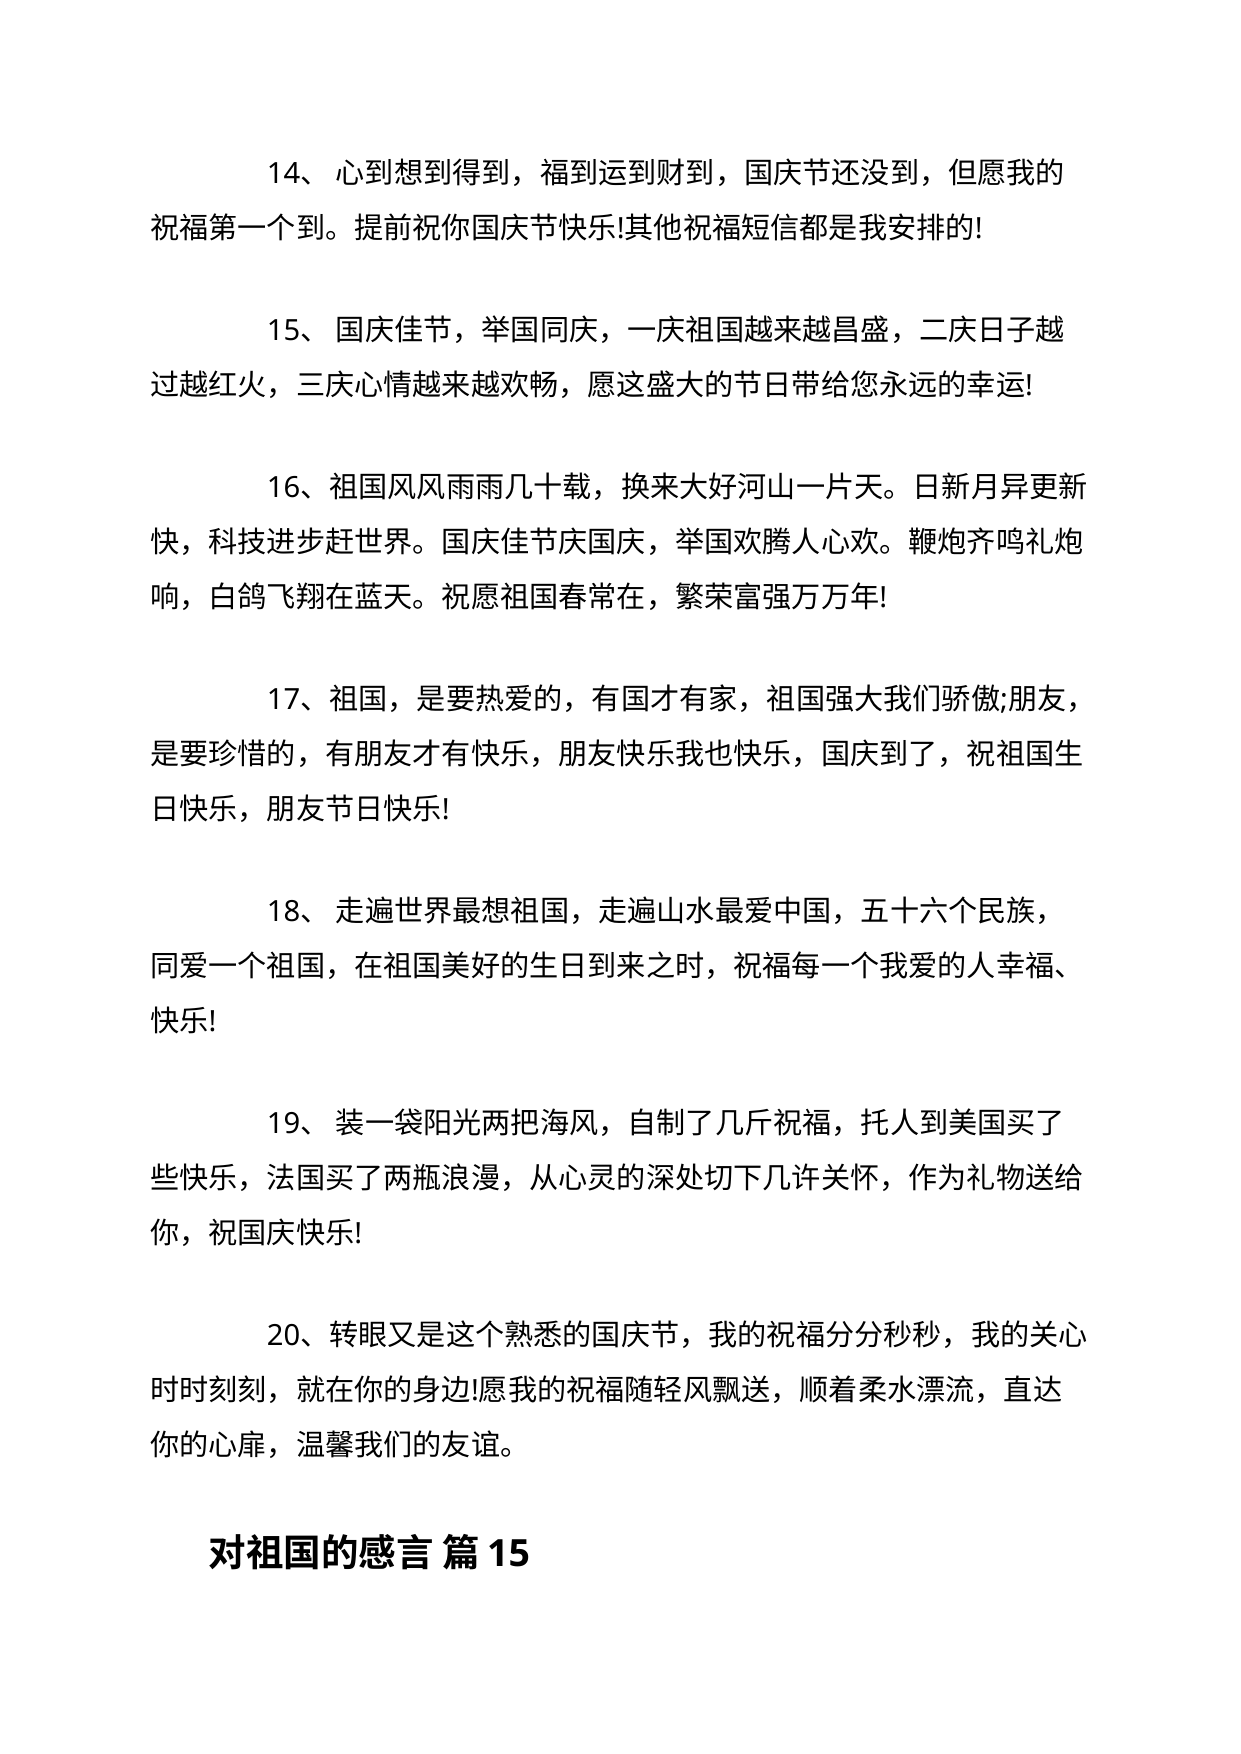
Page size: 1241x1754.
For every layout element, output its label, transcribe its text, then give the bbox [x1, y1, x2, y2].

text 18、 走遍世界最想祖国，走遍山水最爱中国，五十六个民族，同爱一个祖国，在祖国美好的生日到来之时，祝福每一个我爱的人幸福、快乐! [150, 888, 1090, 1040]
text 17、祖国，是要热爱的，有国才有家，祖国强大我们骄傲;朋友，是要珍惜的，有朋友才有快乐，朋友快乐我也快乐，国庆到了，祝祖国生日快乐，朋友节日快乐! [150, 676, 1090, 828]
text 15、 国庆佳节，举国同庆，一庆祖国越来越昌盛，二庆日子越过越红火，三庆心情越来越欢畅，愿这盛大的节日带给您永远的幸运! [150, 307, 1090, 404]
text 19、 装一袋阳光两把海风，自制了几斤祝福，托人到美国买了些快乐，法国买了两瓶浪漫，从心灵的深处切下几许关怀，作为礼物送给你，祝国庆快乐! [150, 1099, 1090, 1252]
text 20、转眼又是这个熟悉的国庆节，我的祝福分分秒秒，我的关心时时刻刻，就在你的身边!愿我的祝福随轻风飘送，顺着柔水漂流，直达你的心扉，温馨我们的友谊。 [150, 1311, 1090, 1464]
text 16、祖国风风雨雨几十载，换来大好河山一片天。日新月异更新快，科技进步赶世界。国庆佳节庆国庆，举国欢腾人心欢。鞭炮齐鸣礼炮响，白鸽飞翔在蓝天。祝愿祖国春常在，繁荣富强万万年! [150, 464, 1090, 616]
text 对祖国的感言 篇15 [150, 1523, 1090, 1578]
text 14、 心到想到得到，福到运到财到，国庆节还没到，但愿我的祝福第一个到。提前祝你国庆节快乐!其他祝福短信都是我安排的! [150, 150, 1090, 247]
